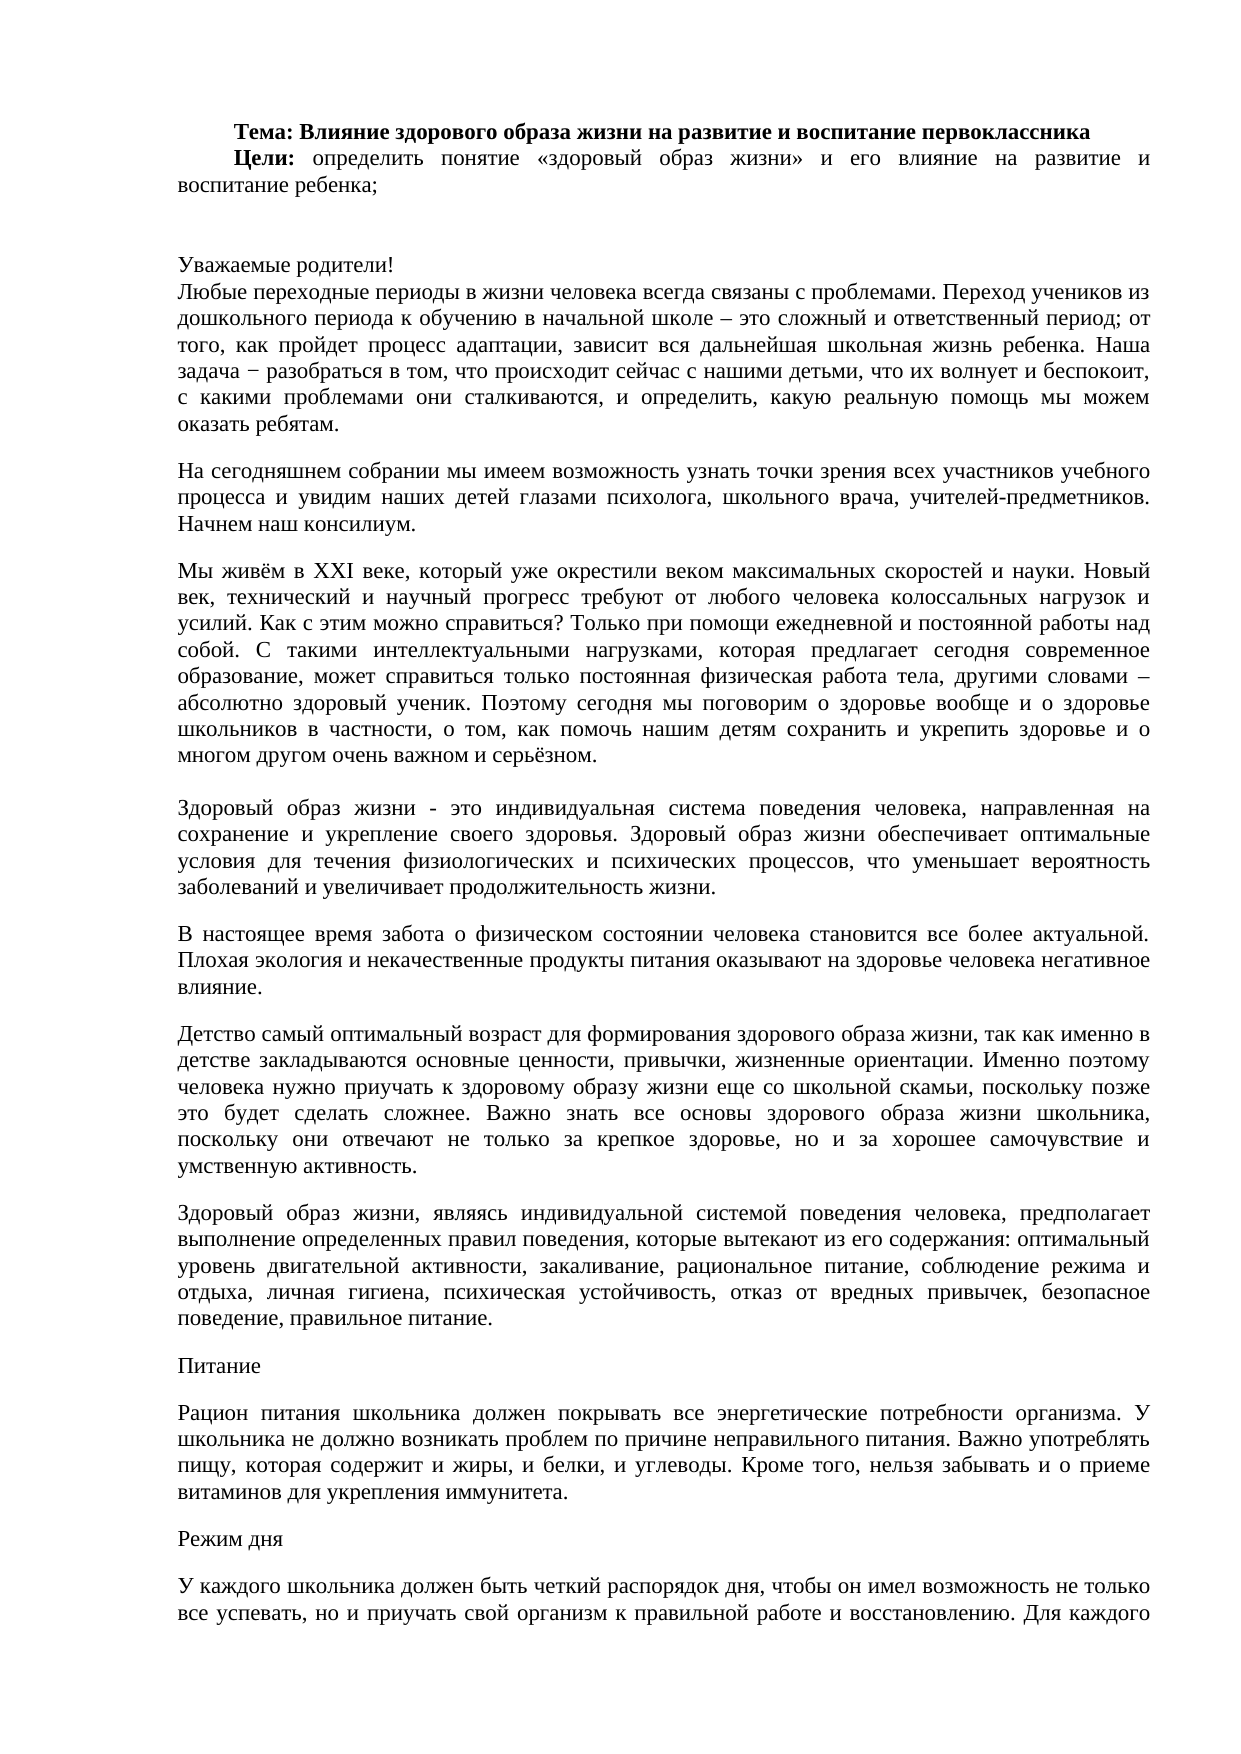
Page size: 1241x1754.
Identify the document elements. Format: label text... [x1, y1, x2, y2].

text Рацион питания школьника должен покрывать все энергетические потребности организма. У школьника не должно возникать проблем по причине неправильного питания. Важно употреблять пищу, которая содержит и жиры, и белки, и углеводы. Кроме того, нельзя забывать и о приеме витаминов для укрепления иммунитета. [177, 1399, 1152, 1504]
text Детство самый оптимальный возраст для формирования здорового образа жизни, так как именно в детстве закладываются основные ценности, привычки, жизненные ориентации. Именно поэтому человека нужно приучать к здоровому образу жизни еще со школьной скамьи, поскольку позже это будет сделать сложнее. Важно знать все основы здорового образа жизни школьника, поскольку они отвечают не только за крепкое здоровье, но и за хорошее самочувствие и умственную активность. [177, 1020, 1152, 1178]
text Здоровый образ жизни - это индивидуальная система поведения человека, направленная на сохранение и укрепление своего здоровья. Здоровый образ жизни обеспечивает оптимальные условия для течения физиологических и психических процессов, что уменьшает вероятность заболеваний и увеличивает продолжительность жизни. [177, 794, 1152, 899]
text Цели: определить понятие «здоровый образ жизни» и его влияние на развитие и воспитание ребенка; [177, 144, 1152, 197]
text На сегодняшнем собрании мы имеем возможность узнать точки зрения всех участников учебного процесса и увидим наших детей глазами психолога, школьного врача, учителей-предметников. Начнем наш консилиум. [177, 457, 1152, 536]
text Любые переходные периоды в жизни человека всегда связаны с проблемами. Переход учеников из дошкольного периода к обучению в начальной школе – это сложный и ответственный период; от того, как пройдет процесс адаптации, зависит вся дальнейшая школьная жизнь ребенка. Наша задача − разобраться в том, что происходит сейчас с нашими детьми, что их волнует и беспокоит, с какими проблемами они сталкиваются, и определить, какую реальную помощь мы можем оказать ребятам. [177, 278, 1152, 436]
text Тема: Влияние здорового образа жизни на развитие и воспитание первоклассника [177, 118, 1152, 144]
text Питание [177, 1352, 1152, 1378]
text Мы живём в XXI веке, который уже окрестили веком максимальных скоростей и науки. Новый век, технический и научный прогресс требуют от любого человека колоссальных нагрузок и усилий. Как с этим можно справиться? Только при помощи ежедневной и постоянной работы над собой. С такими интеллектуальными нагрузками, которая предлагает сегодня современное образование, может справиться только постоянная физическая работа тела, другими словами – абсолютно здоровый ученик. Поэтому сегодня мы поговорим о здоровье вообще и о здоровье школьников в частности, о том, как помочь нашим детям сохранить и укрепить здоровье и о многом другом очень важном и серьёзном. [177, 557, 1152, 768]
text Уважаемые родители! [177, 252, 1152, 278]
text Здоровый образ жизни, являясь индивидуальной системой поведения человека, предполагает выполнение определенных правил поведения, которые вытекают из его содержания: оптимальный уровень двигательной активности, закаливание, рациональное питание, соблюдение режима и отдыха, личная гигиена, психическая устойчивость, отказ от вредных привычек, безопасное поведение, правильное питание. [177, 1199, 1152, 1331]
text В настоящее время забота о физическом состоянии человека становится все более актуальной. Плохая экология и некачественные продукты питания оказывают на здоровье человека негативное влияние. [177, 920, 1152, 999]
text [177, 1572, 1152, 1625]
text Режим дня [177, 1525, 1152, 1551]
